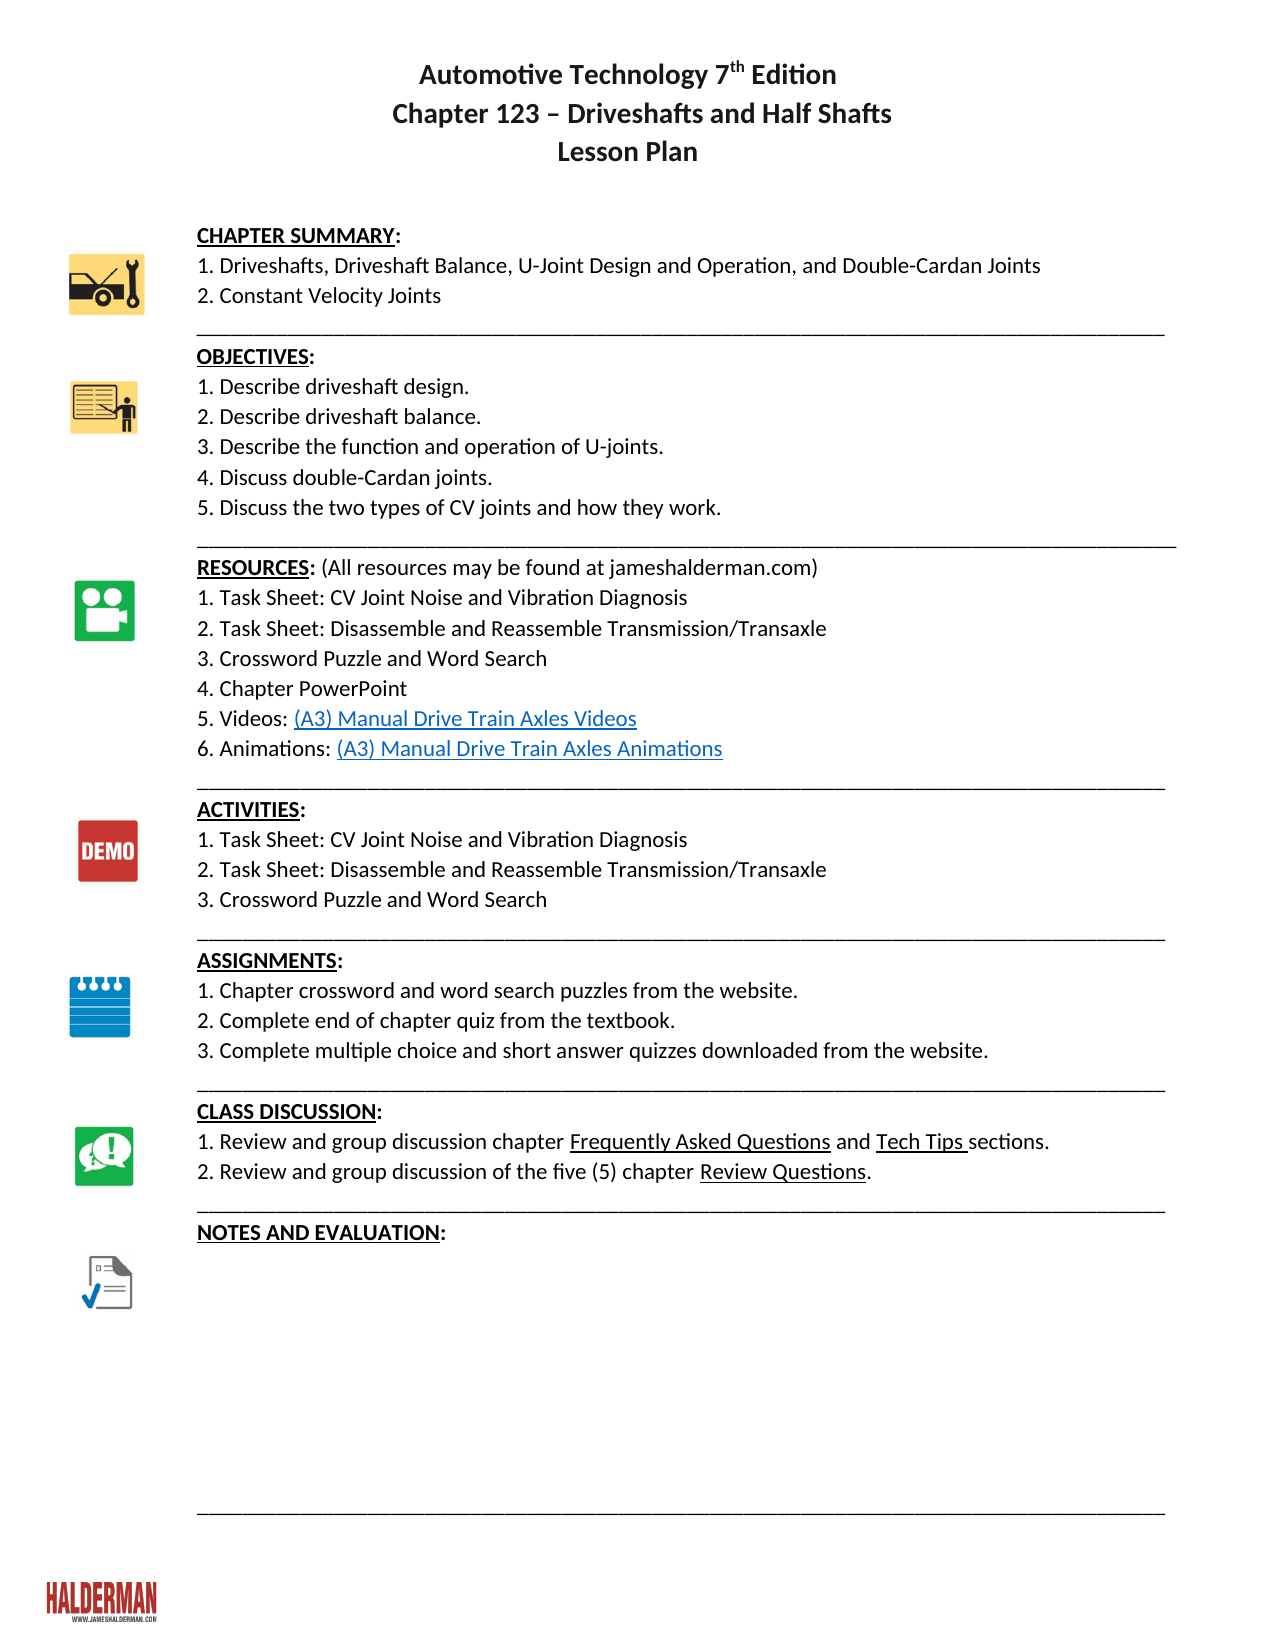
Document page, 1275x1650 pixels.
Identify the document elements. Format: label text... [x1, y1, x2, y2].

text OBJECTIVES: [196, 342, 1209, 370]
text Automotive Technology 7th Edition [150, 56, 1106, 92]
text 3. Describe the function and operation of U-joints. [197, 432, 1209, 461]
text 6. Animations: (A3) Manual Drive Train Axles Animations [197, 734, 1209, 763]
text _____________________________________________________________________________________ [196, 312, 1209, 340]
text 2. Task Sheet: Disassemble and Reassemble Transmission/Transaxle [197, 614, 1209, 642]
text 1. Task Sheet: CV Joint Noise and Vibration Diagnosis [197, 825, 1209, 853]
text Chapter 123 – Driveshafts and Half Shafts [150, 95, 1134, 130]
text _____________________________________________________________________________________ [197, 765, 1209, 793]
text 3. Complete multiple choice and short answer quizzes downloaded from the website. [197, 1037, 1209, 1065]
text 1. Driveshafts, Driveshaft Balance, U-Joint Design and Operation, and Double-Cardan Joints [197, 251, 1209, 279]
text NOTES AND EVALUATION: [197, 1218, 1209, 1246]
text 2. Describe driveshaft balance. [197, 402, 1209, 430]
picture [74, 816, 142, 885]
text _____________________________________________________________________________________ [197, 1490, 1209, 1518]
text 2. Task Sheet: Disassemble and Reassemble Transmission/Transaxle [197, 855, 1209, 883]
text _____________________________________________________________________________________ [197, 1188, 1209, 1216]
text 3. Crossword Puzzle and Word Search _____________________________________________________________________________________ [197, 886, 1209, 944]
text RESOURCES: (All resources may be found at jameshalderman.com) [197, 553, 1209, 581]
text CHAPTER SUMMARY: [197, 221, 1209, 249]
picture [65, 376, 142, 438]
picture [71, 1123, 136, 1188]
picture [46, 1582, 157, 1622]
text 1. Review and group discussion chapter Frequently Asked Questions and Tech Tips sections. [197, 1127, 1209, 1155]
text 1. Describe driveshaft design. [197, 372, 1209, 400]
picture [65, 974, 132, 1039]
text 2. Constant Velocity Joints [197, 281, 1209, 309]
text 5. Discuss the two types of CV joints and how they work. ______________________________________________________________________________________ [197, 493, 1209, 551]
picture [65, 250, 148, 319]
picture [70, 577, 137, 644]
text 1. Chapter crossword and word search puzzles from the website. [197, 976, 1209, 1004]
text 1. Task Sheet: CV Joint Noise and Vibration Diagnosis [197, 583, 1209, 612]
text 5. Videos: (A3) Manual Drive Train Axles Videos [197, 704, 1209, 732]
text 2. Review and group discussion of the five (5) chapter Review Questions. [197, 1157, 1209, 1186]
text 3. Crossword Puzzle and Word Search [197, 644, 1209, 672]
text _____________________________________________________________________________________ [197, 1067, 1209, 1095]
text CLASS DISCUSSION: [150, 1097, 1209, 1125]
text 4. Chapter PowerPoint [197, 674, 1209, 702]
text 2. Complete end of chapter quiz from the textbook. [197, 1006, 1209, 1034]
text Lesson Plan [150, 133, 1106, 169]
text ASSIGNMENTS: [197, 946, 1209, 974]
text ACTIVITIES: [197, 795, 1209, 823]
text 4. Discuss double-Cardan joints. [197, 463, 1209, 491]
picture [79, 1252, 135, 1312]
